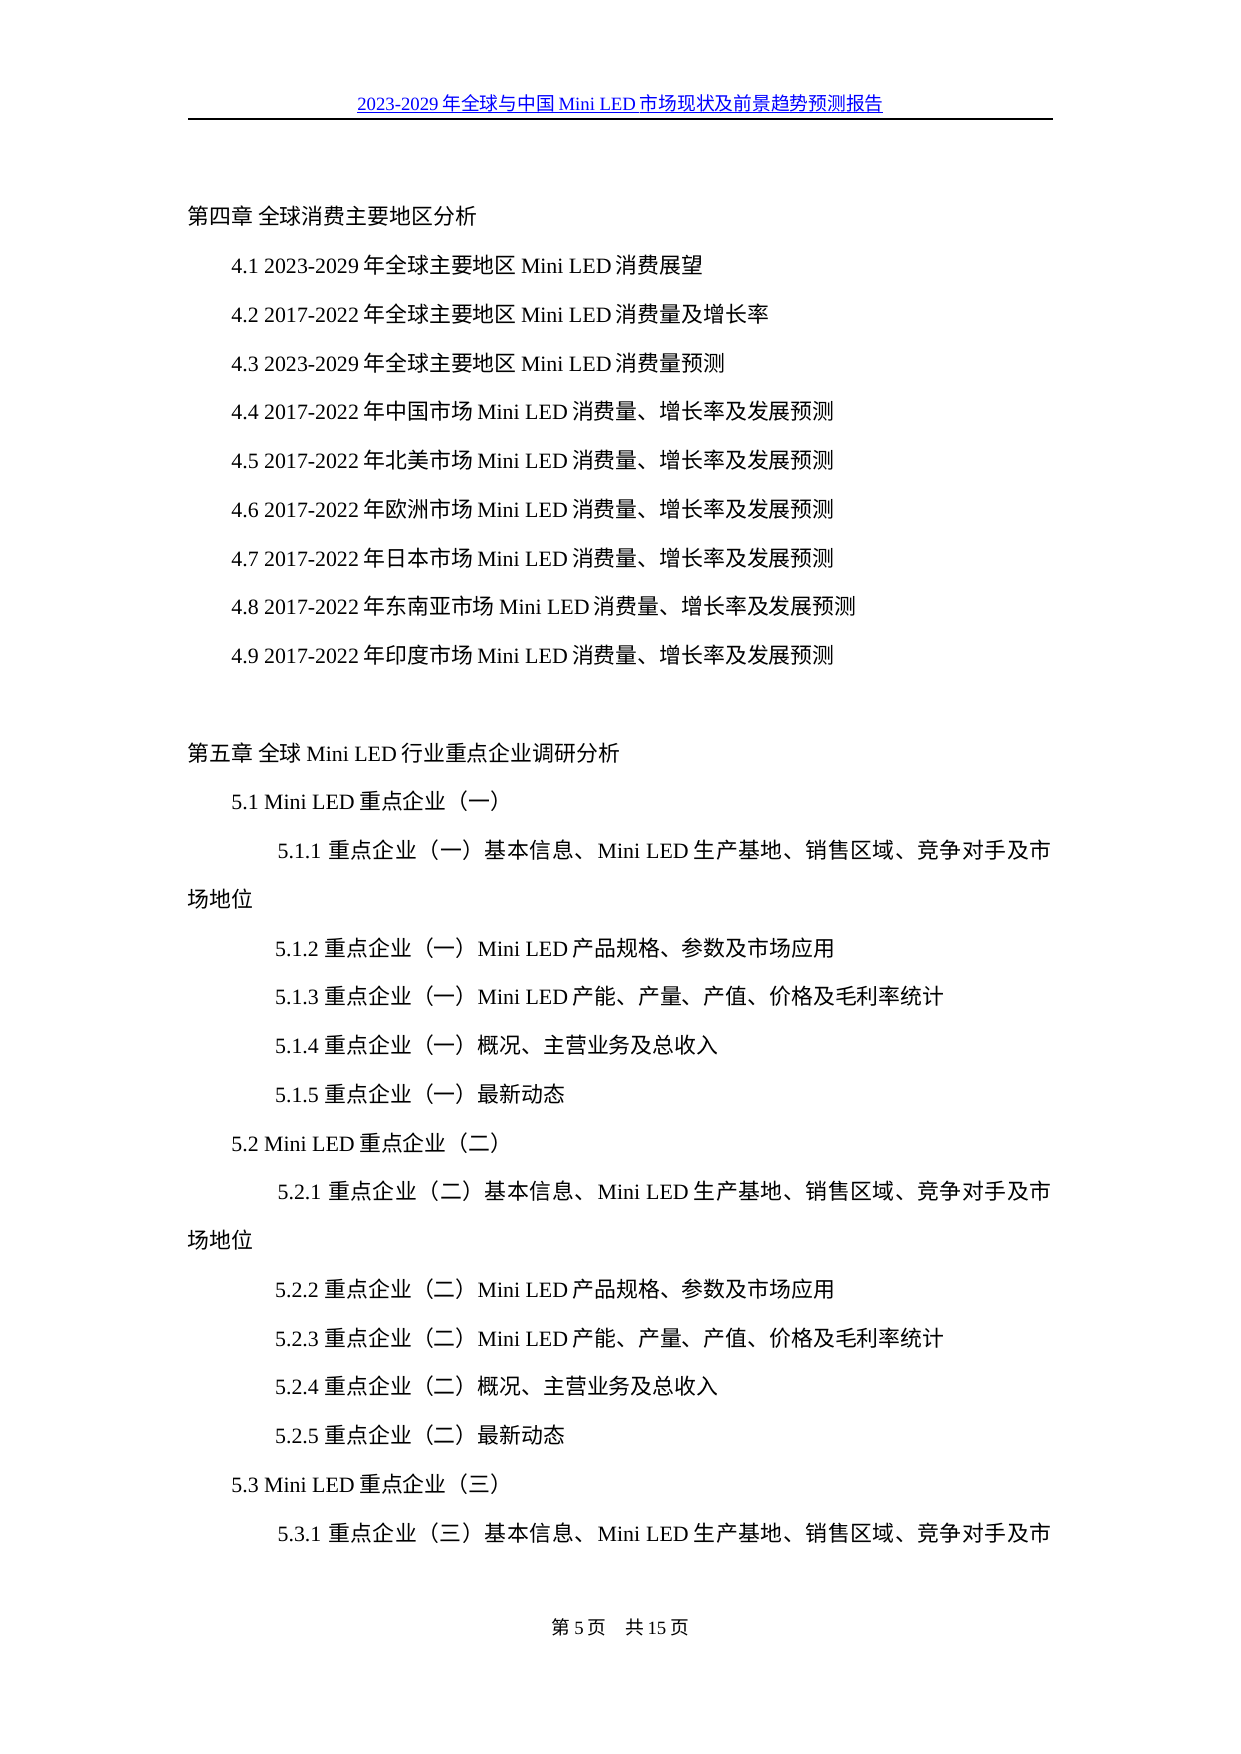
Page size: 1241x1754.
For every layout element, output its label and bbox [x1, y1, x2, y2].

text [187, 150, 1053, 1548]
